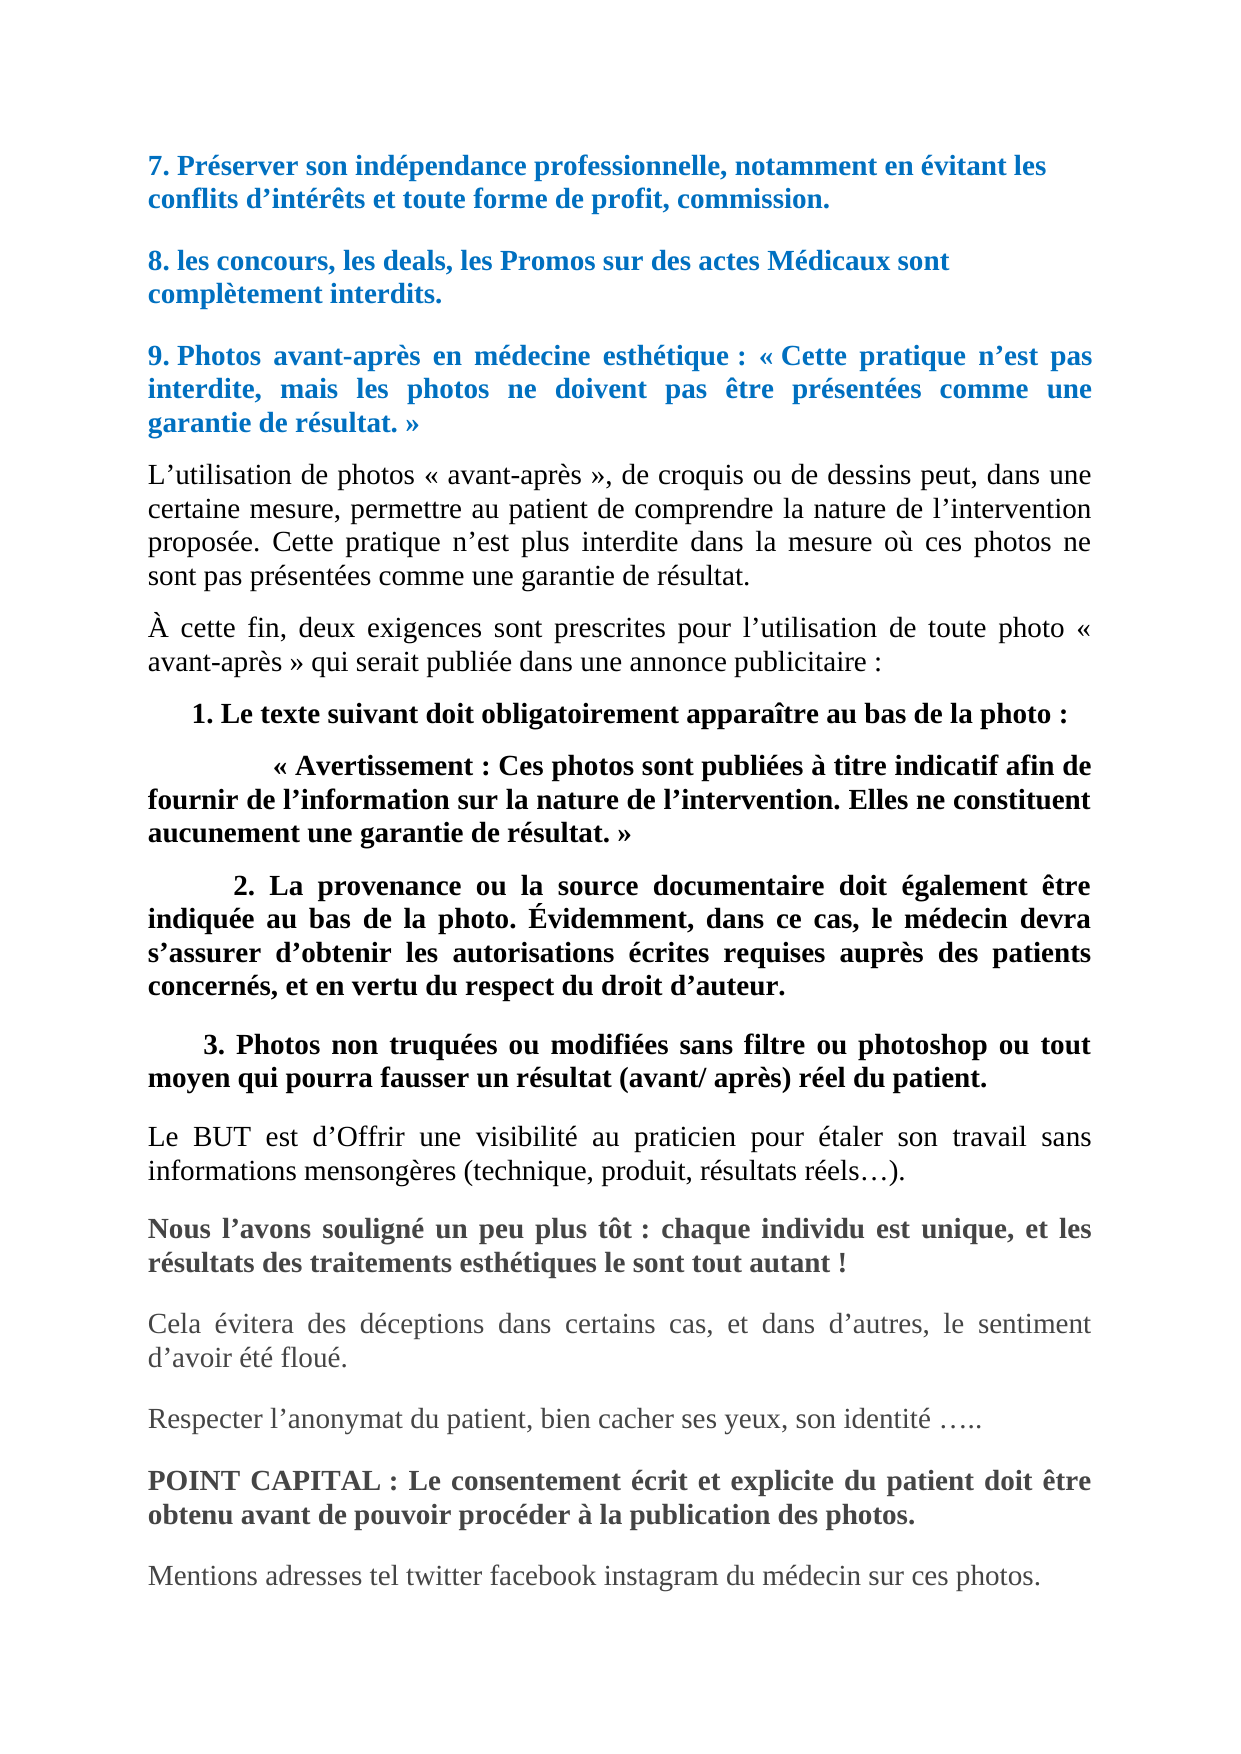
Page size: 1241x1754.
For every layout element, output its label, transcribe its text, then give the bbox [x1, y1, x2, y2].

text 1. Le texte suivant doit obligatoirement apparaître au bas de la photo : [148, 696, 1093, 730]
text Le BUT est d’Offrir une visibilité au praticien pour étaler son travail sans informations mensongères (technique, produit, résultats réels…). [148, 1119, 1093, 1186]
text POINT CAPITAL : Le consentement écrit et explicite du patient doit être obtenu avant de pouvoir procéder à la publication des photos. [148, 1463, 1093, 1530]
text « Avertissement : Ces photos sont publiées à titre indicatif afin de fournir de l’information sur la nature de l’intervention. Elles ne constituent aucunement une garantie de résultat. » [148, 748, 1093, 849]
text L’utilisation de photos « avant-après », de croquis ou de dessins peut, dans une certaine mesure, permettre au patient de comprendre la nature de l’intervention proposée. Cette pratique n’est plus interdite dans la mesure où ces photos ne sont pas présentées comme une garantie de résultat. [148, 457, 1093, 592]
text 2. La provenance ou la source documentaire doit également être indiquée au bas de la photo. Évidemment, dans ce cas, le médecin devra s’assurer d’obtenir les autorisations écrites requises auprès des patients concernés, et en vertu du respect du droit d’auteur. [148, 868, 1093, 1002]
text 7. Préserver son indépendance professionnelle, notamment en évitant les conflits d’intérêts et toute forme de profit, commission. [148, 148, 1093, 215]
text À cette fin, deux exigences sont prescrites pour l’utilisation de toute photo « avant-après » qui serait publiée dans une annonce publicitaire : [148, 610, 1093, 677]
text Respecter l’anonymat du patient, bien cacher ses yeux, son identité ….. [148, 1402, 1093, 1435]
text Nous l’avons souligné un peu plus tôt : chaque individu est unique, et les résultats des traitements esthétiques le sont tout autant ! [148, 1211, 1093, 1278]
text Mentions adresses tel twitter facebook instagram du médecin sur ces photos. [148, 1558, 1093, 1592]
text 8. les concours, les deals, les Promos sur des actes Médicaux sont complètement interdits. [148, 243, 1093, 310]
text Cela évitera des déceptions dans certains cas, et dans d’autres, le sentiment d’avoir été floué. [148, 1306, 1093, 1373]
text 3. Photos non truquées ou modifiées sans filtre ou photoshop ou tout moyen qui pourra fausser un résultat (avant/ après) réel du patient. [148, 1027, 1093, 1094]
text 9. Photos avant-après en médecine esthétique : « Cette pratique n’est pas interdite, mais les photos ne doivent pas être présentées comme une garantie de résultat. » [148, 338, 1093, 439]
